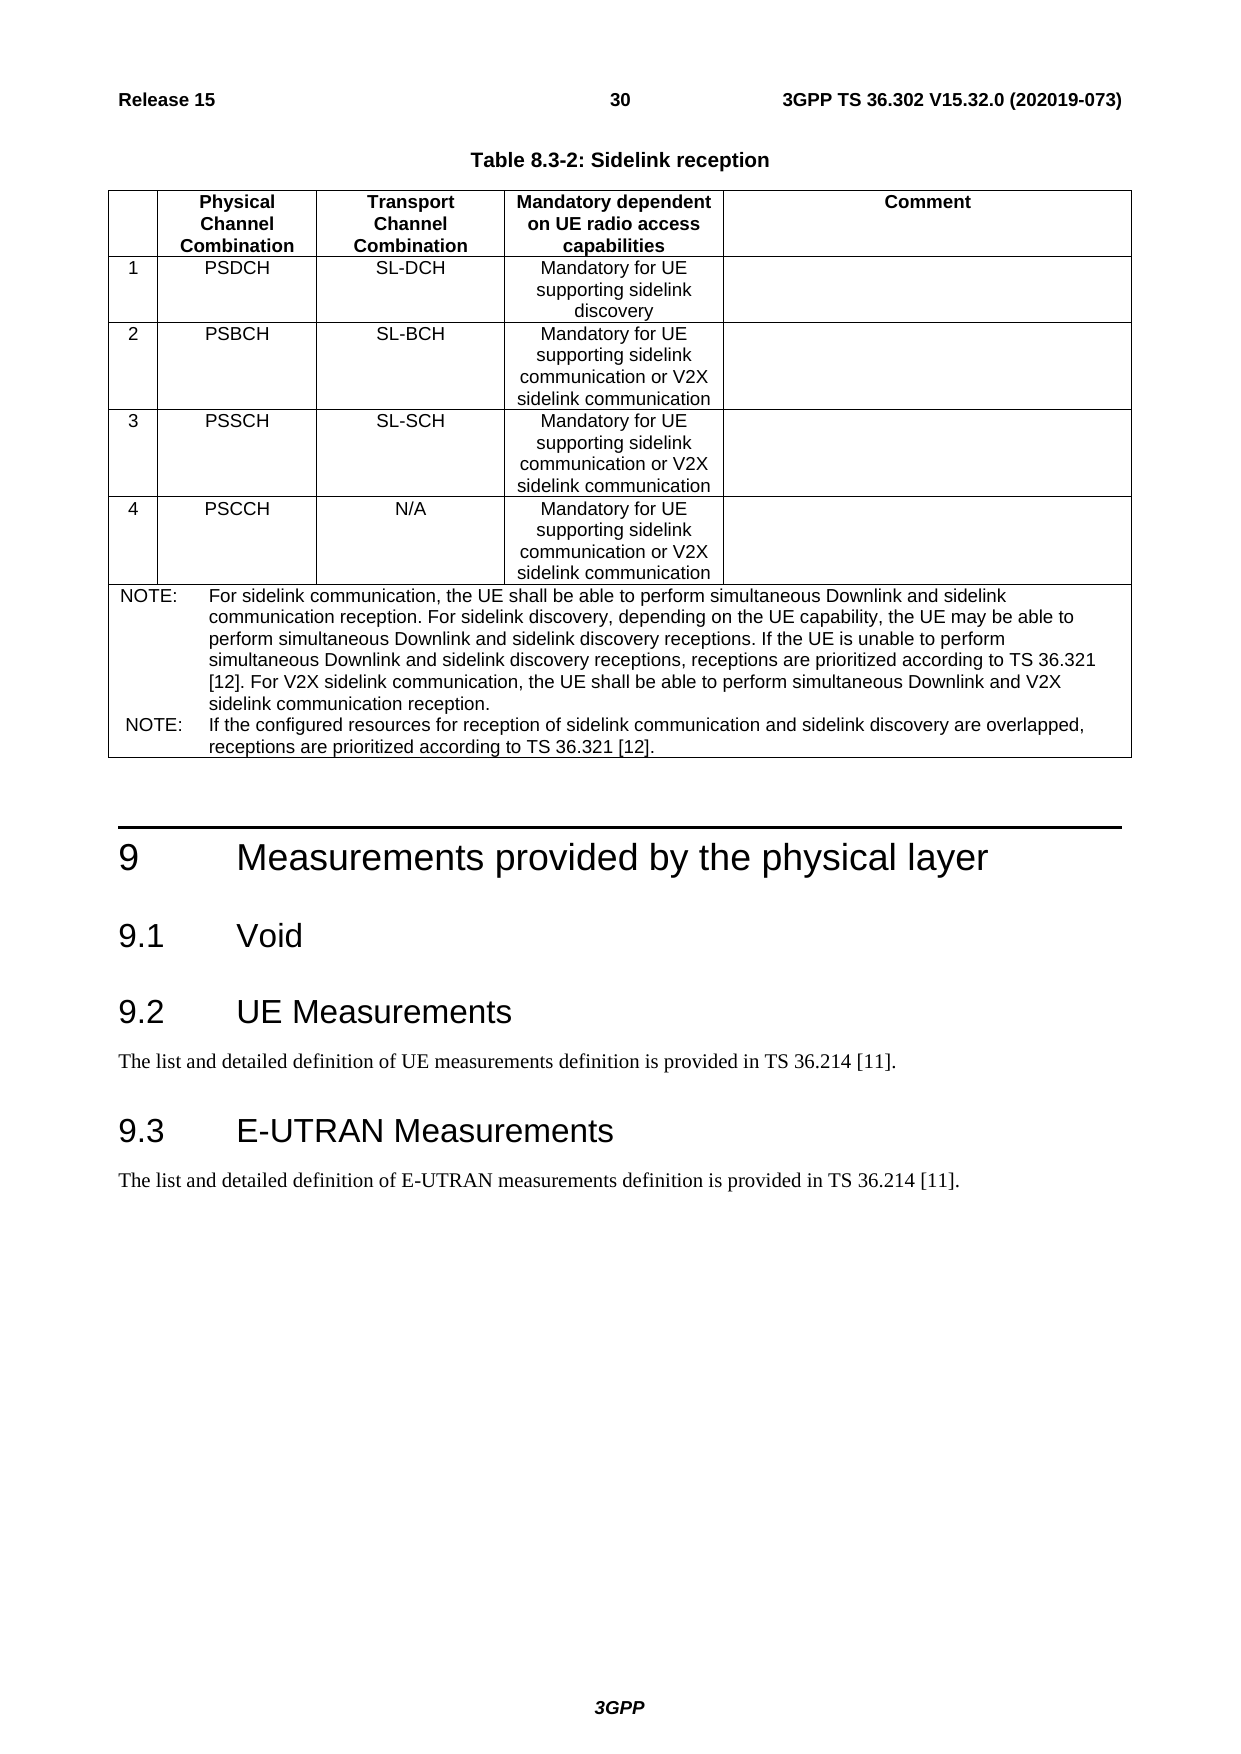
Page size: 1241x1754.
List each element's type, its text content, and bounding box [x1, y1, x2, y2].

table_cell NOTE: For sidelink communication, the UE shall be able to perform simultaneous Downlink and sidelink communication reception. For sidelink discovery, depending on the UE capability, the UE may be able to perform simultaneous Downlink and sidelink discovery receptions. If the UE is unable to perform simultaneous Downlink and sidelink discovery receptions, receptions are prioritized according to TS 36.321 [12]. For V2X sidelink communication, the UE shall be able to perform simultaneous Downlink and V2X sidelink communication reception. NOTE: If the configured resources for reception of sidelink communication and sidelink discovery are overlapped, receptions are prioritized according to TS 36.321 [12]. [109, 585, 1131, 757]
table_header Transport Channel Combination [317, 191, 504, 256]
subtitle 9.3 E-UTRAN Measurements [118, 1111, 1122, 1149]
text Table 8.3-2: Sidelink reception [118, 147, 1122, 171]
table_cell 2 [109, 323, 157, 409]
table_cell [724, 323, 1131, 409]
text The list and detailed definition of E-UTRAN measurements definition is provided in TS 36.214 [11]. [118, 1168, 1122, 1192]
table_cell N/A [317, 497, 504, 583]
subtitle 9.1 Void [118, 916, 1122, 954]
table_header Comment [724, 191, 1131, 256]
table_cell 1 [109, 257, 157, 322]
table_cell Mandatory for UE supporting sidelink communication or V2X sidelink communication [505, 497, 723, 583]
table_cell 3 [109, 410, 157, 496]
table_header Physical Channel Combination [158, 191, 316, 256]
table_cell [724, 257, 1131, 322]
table_header [109, 191, 157, 256]
table_cell SL-BCH [317, 323, 504, 409]
table_cell PSBCH [158, 323, 316, 409]
table_cell [724, 497, 1131, 583]
table_cell Mandatory for UE supporting sidelink discovery [505, 257, 723, 322]
table_cell PSCCH [158, 497, 316, 583]
table_cell Mandatory for UE supporting sidelink communication or V2X sidelink communication [505, 410, 723, 496]
table_header Mandatory dependent on UE radio access capabilities [505, 191, 723, 256]
table_cell SL-DCH [317, 257, 504, 322]
subtitle 9 Measurements provided by the physical layer [118, 829, 1122, 878]
table_cell SL-SCH [317, 410, 504, 496]
text The list and detailed definition of UE measurements definition is provided in TS 36.214 [11]. [118, 1049, 1122, 1073]
subtitle 9.2 UE Measurements [118, 992, 1122, 1030]
table_cell PSDCH [158, 257, 316, 322]
table_cell [724, 410, 1131, 496]
table_cell Mandatory for UE supporting sidelink communication or V2X sidelink communication [505, 323, 723, 409]
table_cell 4 [109, 497, 157, 583]
table_cell PSSCH [158, 410, 316, 496]
